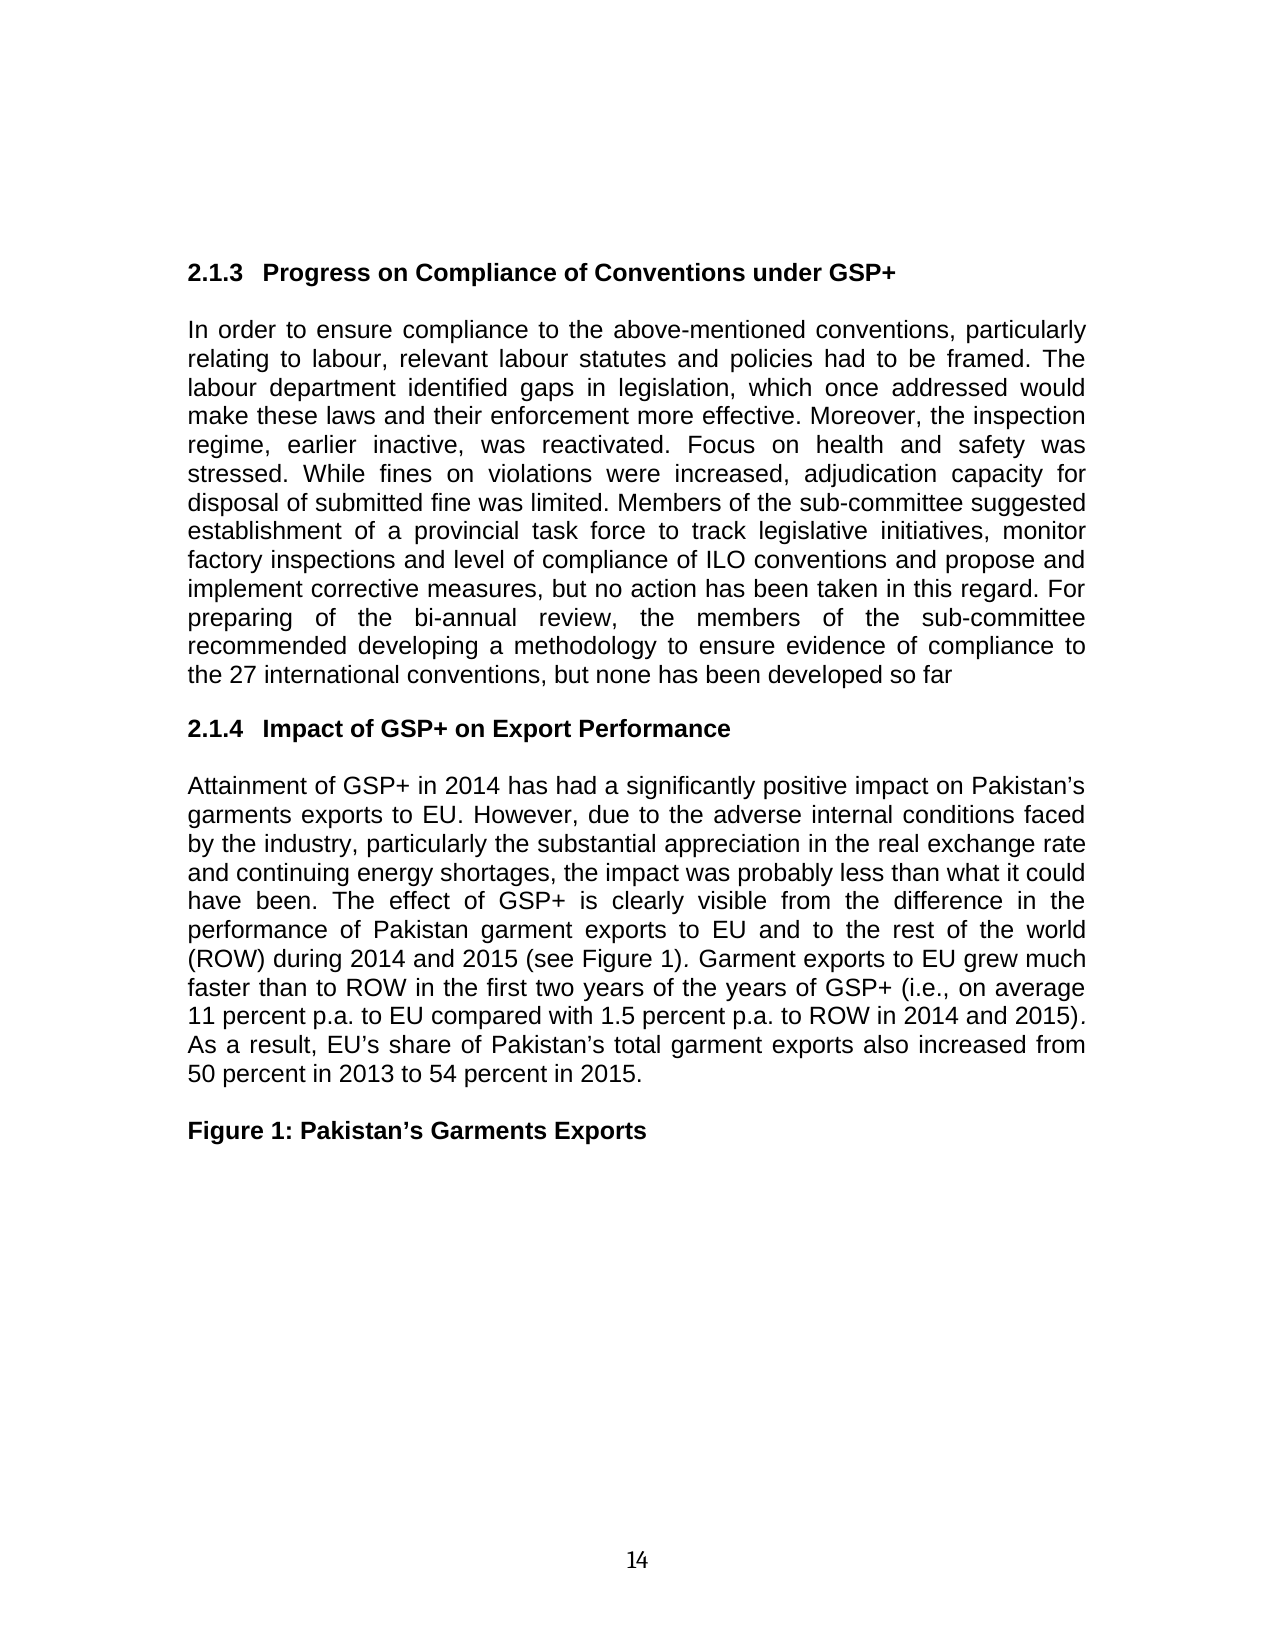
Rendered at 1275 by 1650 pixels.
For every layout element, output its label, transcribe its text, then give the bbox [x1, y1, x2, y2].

text In order to ensure compliance to the above-mentioned conventions, particularly relating to labour, relevant labour statutes and policies had to be framed. The labour department identified gaps in legislation, which once addressed would make these laws and their enforcement more effective. Moreover, the inspection regime, earlier inactive, was reactivated. Focus on health and safety was stressed. While fines on violations were increased, adjudication capacity for disposal of submitted fine was limited. Members of the sub-committee suggested establishment of a provincial task force to track legislative initiatives, monitor factory inspections and level of compliance of ILO conventions and propose and implement corrective measures, but no action has been taken in this regard. For preparing of the bi-annual review, the members of the sub-committee recommended developing a methodology to ensure evidence of compliance to the 27 international conventions, but none has been developed so far [187, 315, 1087, 689]
subtitle Progress on Compliance of Conventions under GSP+ [187, 257, 1087, 286]
text Figure 1: Pakistan’s Garments Exports [187, 1116, 1087, 1145]
subtitle Impact of GSP+ on Export Performance [187, 714, 1087, 742]
text Attainment of GSP+ in 2014 has had a significantly positive impact on Pakistan’s garments exports to EU. However, due to the adverse internal conditions faced by the industry, particularly the substantial appreciation in the real exchange rate and continuing energy shortages, the impact was probably less than what it could have been. The effect of GSP+ is clearly visible from the difference in the performance of Pakistan garment exports to EU and to the rest of the world (ROW) during 2014 and 2015 (see Figure 1). Garment exports to EU grew much faster than to ROW in the first two years of the years of GSP+ (i.e., on average 11 percent p.a. to EU compared with 1.5 percent p.a. to ROW in 2014 and 2015). As a result, EU’s share of Pakistan’s total garment exports also increased from 50 percent in 2013 to 54 percent in 2015. [187, 771, 1087, 1087]
